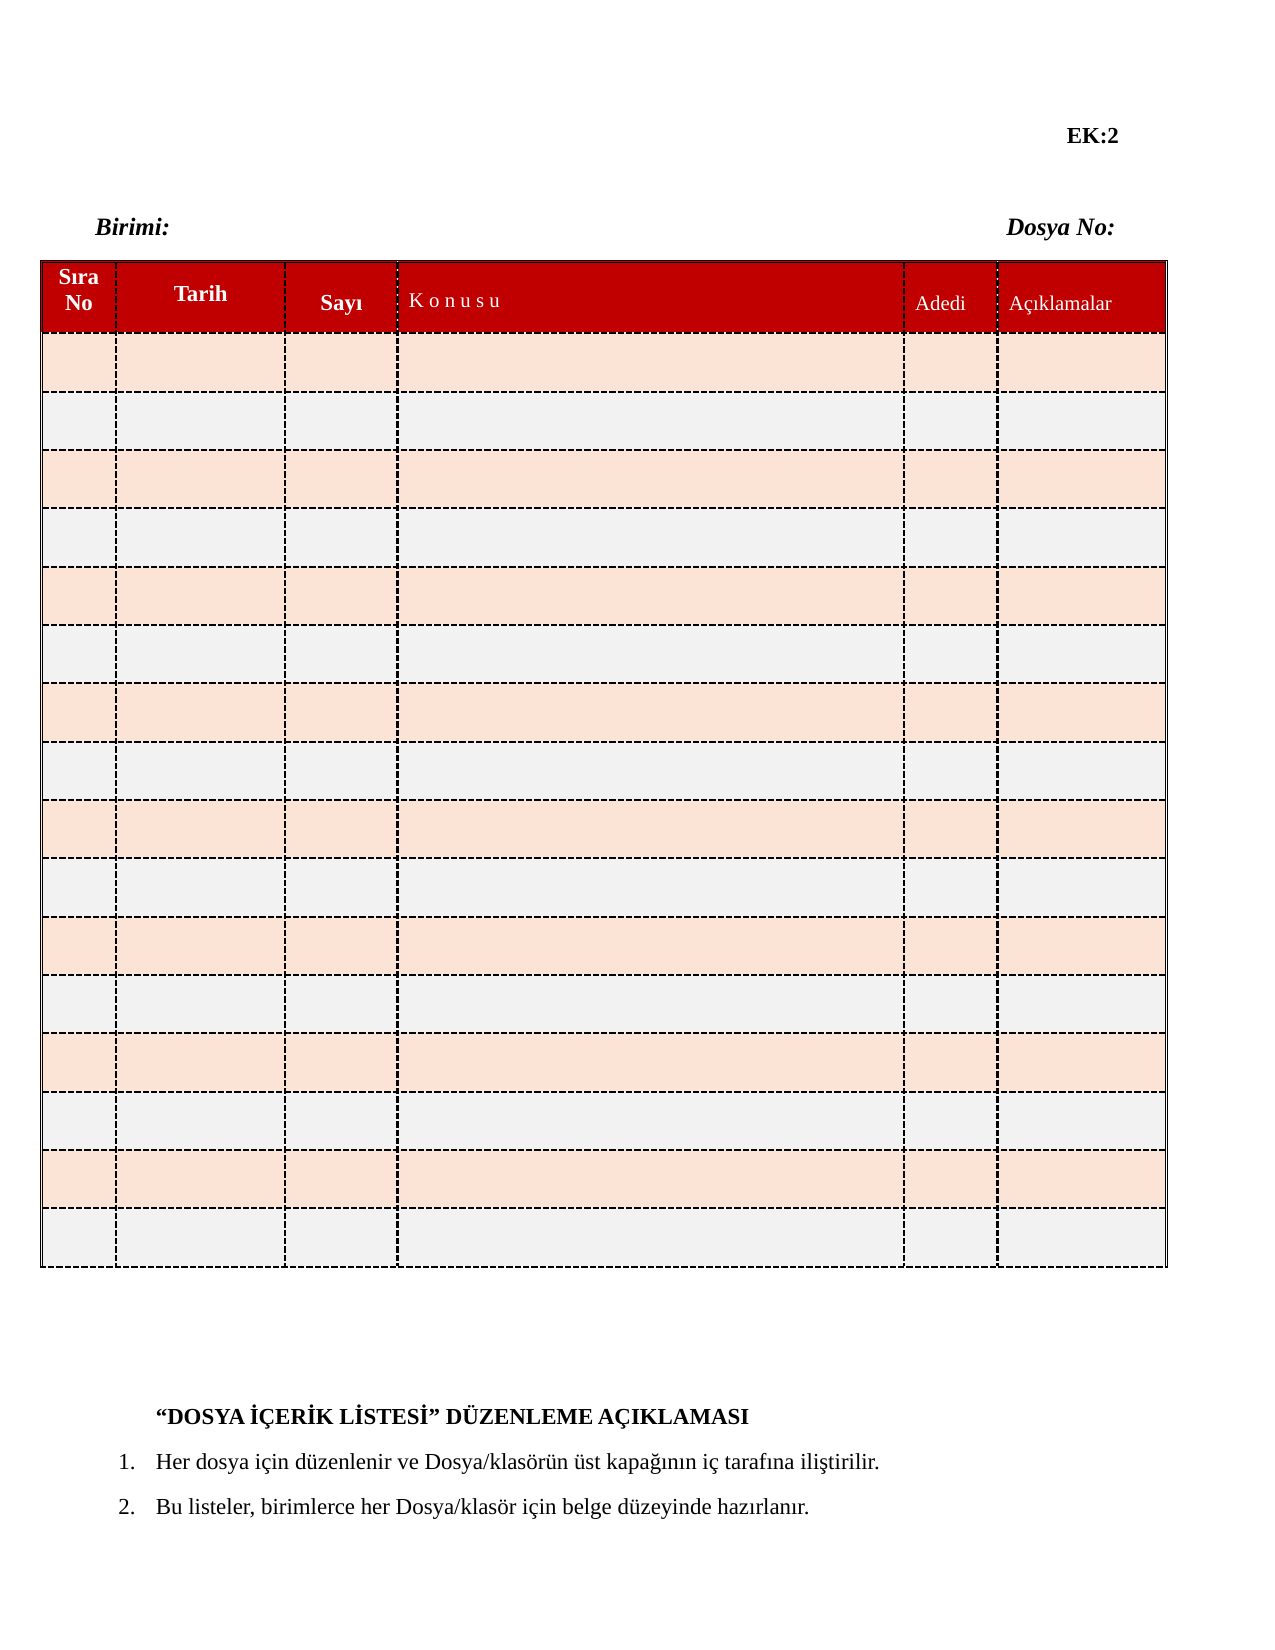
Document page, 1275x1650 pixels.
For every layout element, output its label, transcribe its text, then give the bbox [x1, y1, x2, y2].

table_cell [116, 624, 285, 682]
table_cell [398, 857, 904, 916]
table_cell [904, 1149, 997, 1207]
table_cell [43, 857, 116, 916]
table_cell [285, 799, 397, 857]
table_cell [116, 1032, 285, 1091]
table_cell [116, 391, 285, 449]
table_cell [116, 566, 285, 624]
table_cell [398, 566, 904, 624]
table_cell [904, 1207, 997, 1266]
table_cell [43, 682, 116, 741]
table_cell [398, 449, 904, 507]
table_cell [904, 624, 997, 682]
table_cell [904, 916, 997, 974]
table_cell [43, 741, 116, 799]
table_cell [904, 682, 997, 741]
table_cell [998, 799, 1165, 857]
table_cell [116, 857, 285, 916]
table_cell [116, 1091, 285, 1149]
table_cell [285, 1207, 397, 1266]
table_cell [904, 799, 997, 857]
table_cell [398, 799, 904, 857]
text “DOSYA İÇERİK LİSTESİ” DÜZENLEME AÇIKLAMASI [89, 1403, 1119, 1429]
table_cell [43, 507, 116, 566]
table_cell [285, 974, 397, 1032]
table_cell [904, 507, 997, 566]
table_cell [398, 1149, 904, 1207]
table_cell [904, 566, 997, 624]
table_cell [998, 682, 1165, 741]
table_cell [904, 391, 997, 449]
table_cell [904, 332, 997, 391]
table_cell [43, 391, 116, 449]
table_header Sıra No [43, 263, 116, 332]
table_cell [398, 332, 904, 391]
table_cell [116, 1207, 285, 1266]
text Birimi: Dosya No: [89, 212, 1119, 241]
table_cell [398, 916, 904, 974]
table_cell [116, 507, 285, 566]
table_cell [998, 1149, 1165, 1207]
table_cell [398, 741, 904, 799]
table_cell [43, 799, 116, 857]
table_cell [285, 624, 397, 682]
table_cell [398, 624, 904, 682]
table_cell [116, 1149, 285, 1207]
table_cell [285, 1032, 397, 1091]
table_cell [998, 974, 1165, 1032]
table_cell [398, 1207, 904, 1266]
table_cell [398, 1032, 904, 1091]
table_cell [43, 332, 116, 391]
table_cell [43, 974, 116, 1032]
table_cell [116, 799, 285, 857]
list Bu listeler, birimlerce her Dosya/klasör için belge düzeyinde hazırlanır. [118, 1493, 1119, 1519]
table_cell [285, 566, 397, 624]
table_cell [116, 449, 285, 507]
table_cell [285, 1091, 397, 1149]
table_cell [998, 391, 1165, 449]
table_cell [116, 974, 285, 1032]
table_cell [285, 741, 397, 799]
table_header K o n u s u [398, 263, 904, 332]
table_cell [43, 1091, 116, 1149]
table_cell [116, 741, 285, 799]
table_cell [904, 974, 997, 1032]
table_header Açıklamalar [998, 263, 1165, 332]
table_cell [43, 1032, 116, 1091]
table_cell [998, 1207, 1165, 1266]
table_cell [285, 507, 397, 566]
table_cell [904, 857, 997, 916]
table_cell [904, 1032, 997, 1091]
table_cell [43, 624, 116, 682]
table_cell [285, 682, 397, 741]
table_cell [998, 1091, 1165, 1149]
table_cell [43, 1149, 116, 1207]
table_cell [43, 449, 116, 507]
table_header Sayı [285, 263, 397, 332]
table_cell [43, 566, 116, 624]
table_cell [998, 741, 1165, 799]
table_cell [998, 916, 1165, 974]
table_cell [398, 682, 904, 741]
table_cell [998, 507, 1165, 566]
table_cell [285, 857, 397, 916]
table_cell [116, 682, 285, 741]
table_cell [285, 1149, 397, 1207]
table_cell [398, 391, 904, 449]
table_cell [998, 1032, 1165, 1091]
table_cell [998, 449, 1165, 507]
table_cell [904, 1091, 997, 1149]
text EK:2 [89, 122, 1119, 148]
table_cell [116, 916, 285, 974]
table_cell [904, 741, 997, 799]
table_cell [285, 332, 397, 391]
table_cell [998, 566, 1165, 624]
table_cell [398, 1091, 904, 1149]
table_cell [998, 857, 1165, 916]
list Her dosya için düzenlenir ve Dosya/klasörün üst kapağının iç tarafına iliştirilir. [118, 1448, 1119, 1474]
table_cell [285, 449, 397, 507]
table_cell [116, 332, 285, 391]
table_cell [904, 449, 997, 507]
table_cell [998, 332, 1165, 391]
table_cell [285, 391, 397, 449]
table_cell [43, 1207, 116, 1266]
table_cell [43, 916, 116, 974]
table_cell [285, 916, 397, 974]
table_header Tarih [116, 263, 285, 332]
table_cell [398, 974, 904, 1032]
table_cell [398, 507, 904, 566]
table_cell [998, 624, 1165, 682]
table_header Adedi [904, 263, 997, 332]
